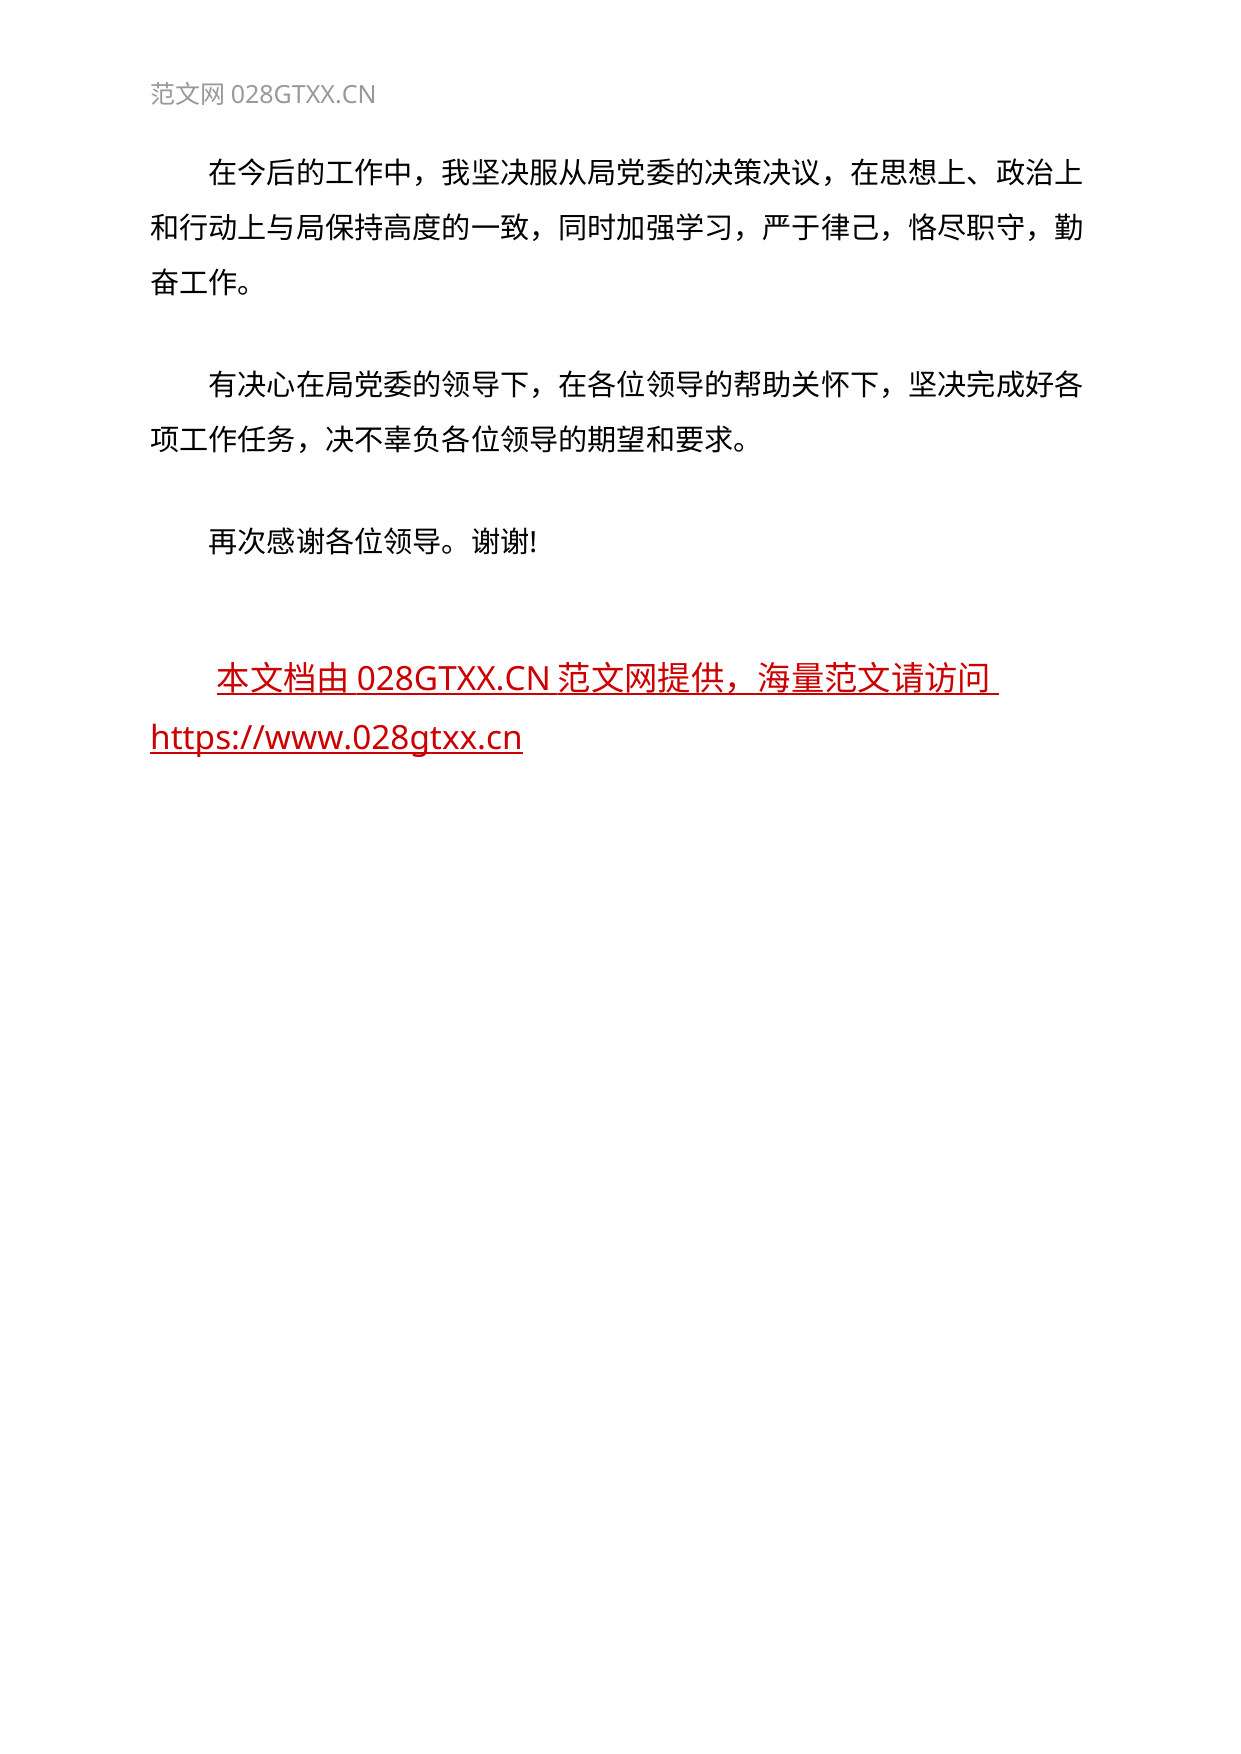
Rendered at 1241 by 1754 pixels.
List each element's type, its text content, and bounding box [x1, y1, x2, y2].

text 在今后的工作中，我坚决服从局党委的决策决议，在思想上、政治上和行动上与局保持高度的一致，同时加强学习，严于律己，恪尽职守，勤奋工作。 [150, 150, 1090, 302]
text 再次感谢各位领导。谢谢! [150, 518, 1090, 561]
text 本文档由028GTXX.CN范文网提供，海量范文请访问 https://www.028gtxx.cn [150, 651, 1090, 759]
text 有决心在局党委的领导下，在各位领导的帮助关怀下，坚决完成好各项工作任务，决不辜负各位领导的期望和要求。 [150, 362, 1090, 459]
